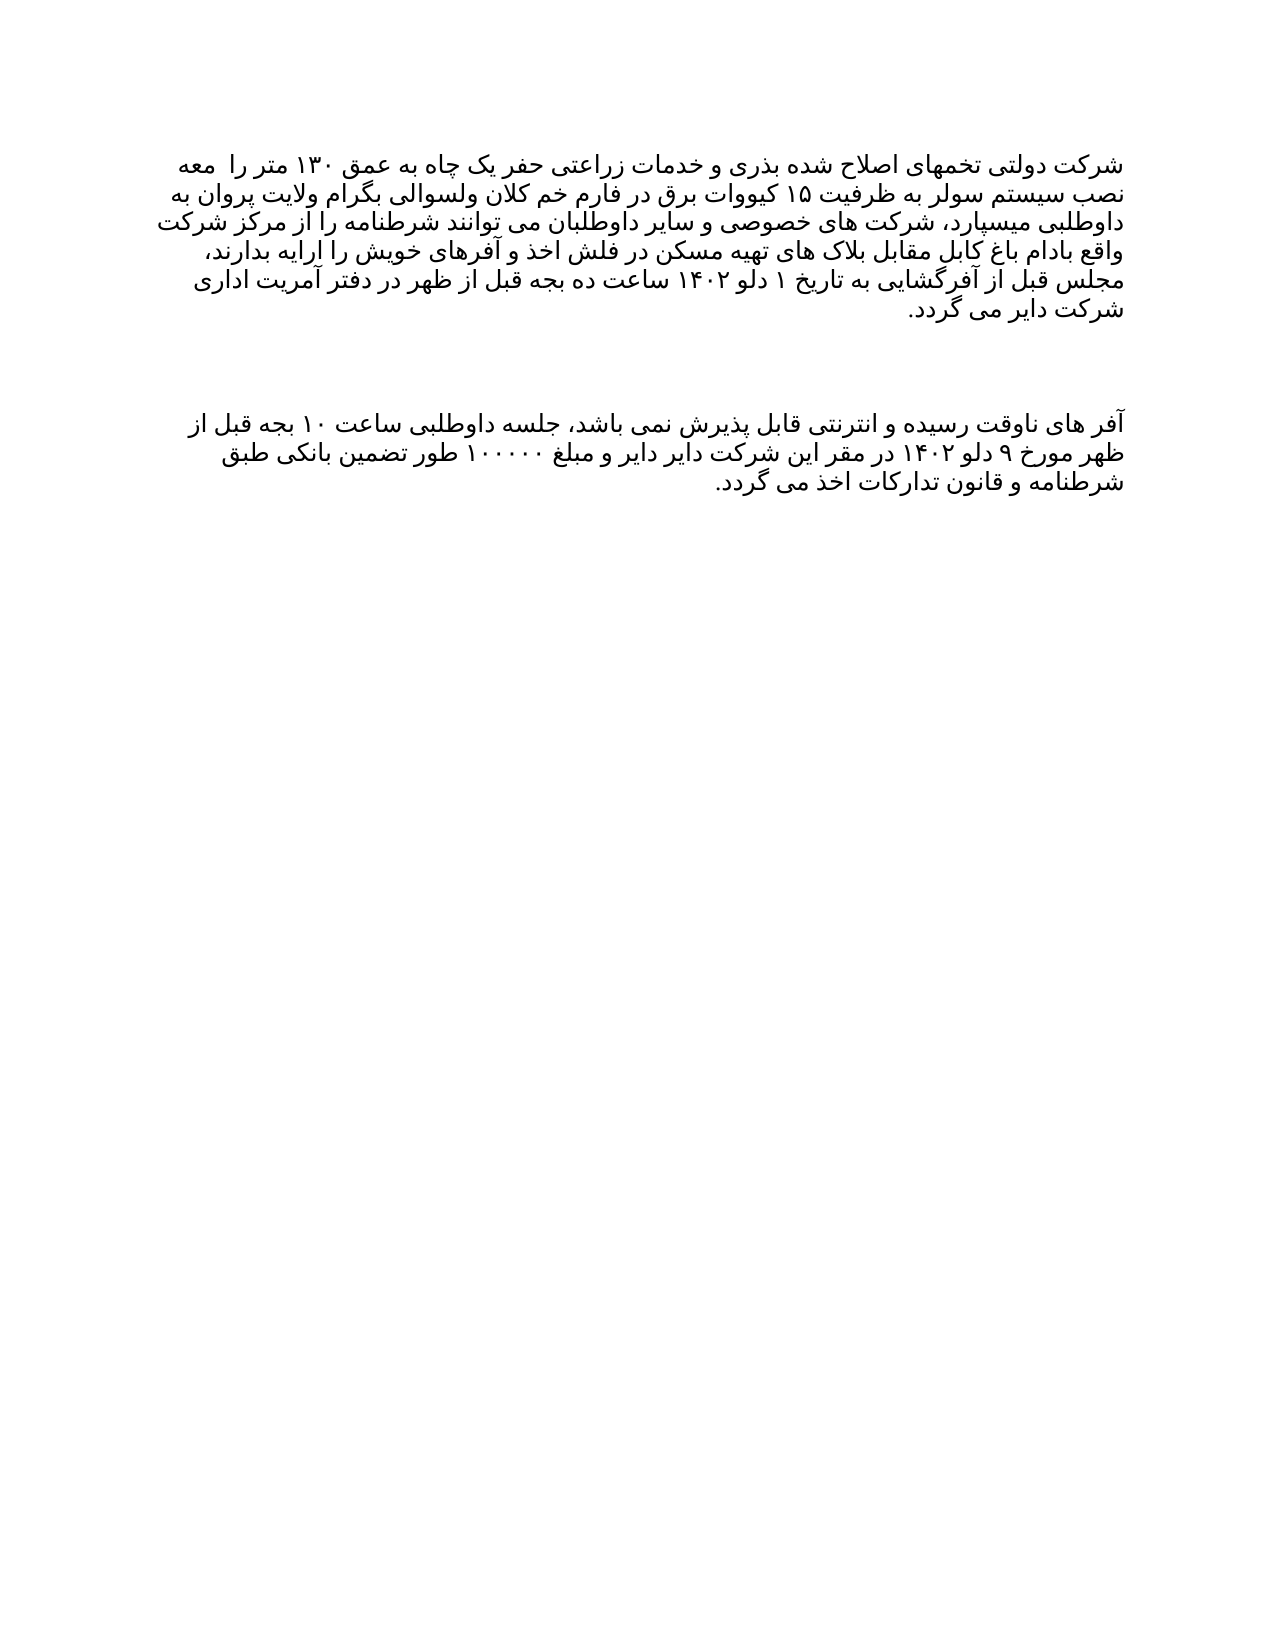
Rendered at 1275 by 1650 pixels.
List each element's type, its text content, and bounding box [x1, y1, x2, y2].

text آفر های ناوقت رسیده و انترنتی قابل پذیرش نمی باشد، جلسه داوطلبی ساعت ۱۰ بجه قبل از ظهر مورخ ۹ دلو ۱۴۰۲ در مقر این شرکت دایر دایر و مبلغ ۱۰۰۰۰۰ طور تضمین بانکی طبق شرطنامه و قانون تدارکات اخذ می گردد. [150, 409, 1125, 496]
text شرکت دولتی تخمهای اصلاح شده بذری و خدمات زراعتی حفر یک چاه به عمق ۱۳۰ متر را معه نصب سیستم سولر به ظرفیت ۱۵ کیووات برق در فارم خم کلان ولسوالی بگرام ولایت پروان به داوطلبی میسپارد، شرکت های خصوصی و سایر داوطلبان می توانند شرطنامه را از مرکز شرکت واقع بادام باغ کابل مقابل بلاک های تهیه مسکن در فلش اخذ و آفرهای خویش را ارایه بدارند، مجلس قبل از آفرگشایی به تاریخ ۱ دلو ۱۴۰۲ ساعت ده بجه قبل از ظهر در دفتر آمریت اداری شرکت دایر می گردد. [150, 150, 1125, 322]
